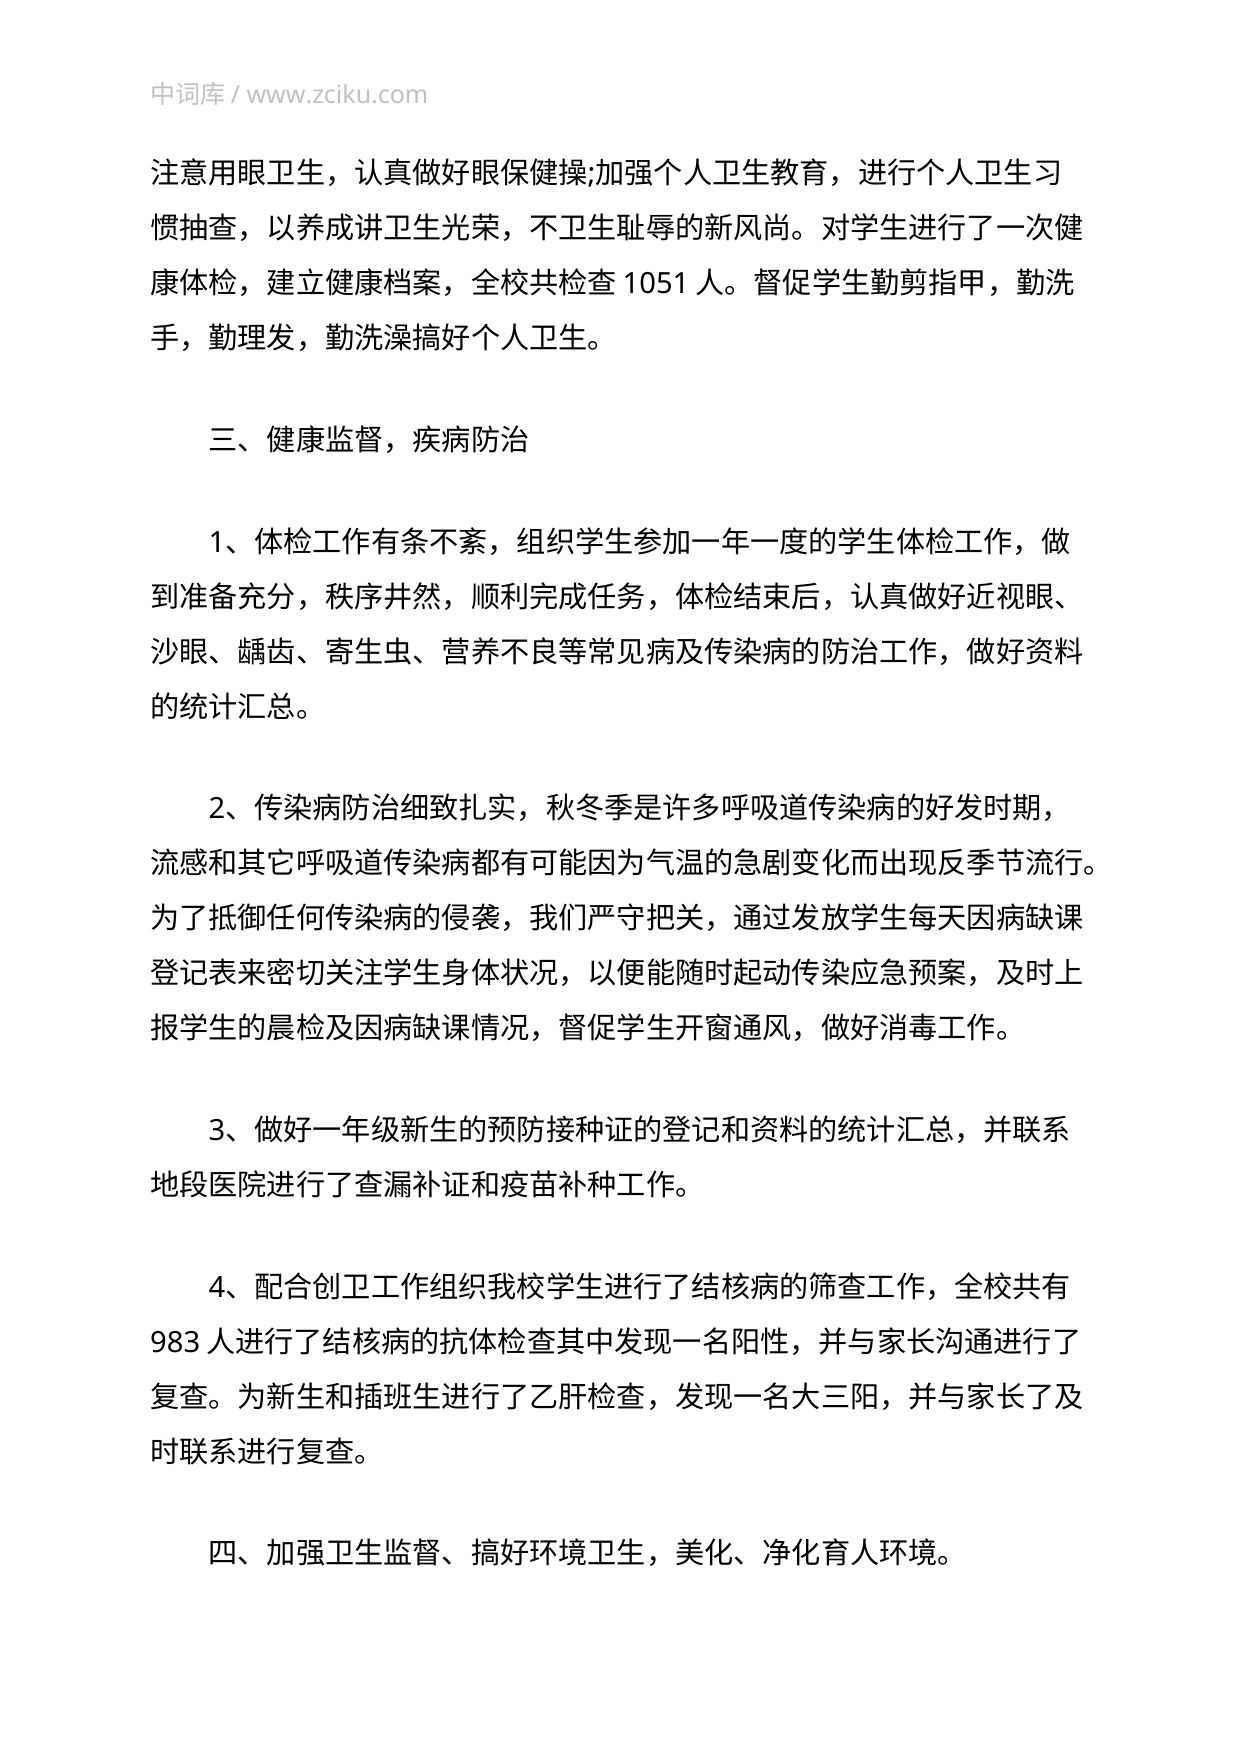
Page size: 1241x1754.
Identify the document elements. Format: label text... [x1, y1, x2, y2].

text 三、健康监督，疾病防治 [150, 417, 1090, 459]
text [150, 150, 1090, 357]
text 4、配合创卫工作组织我校学生进行了结核病的筛查工作，全校共有983人进行了结核病的抗体检查其中发现一名阳性，并与家长沟通进行了复查。为新生和插班生进行了乙肝检查，发现一名大三阳，并与家长了及时联系进行复查。 [150, 1263, 1090, 1470]
text 3、做好一年级新生的预防接种证的登记和资料的统计汇总，并联系地段医院进行了查漏补证和疫苗补种工作。 [150, 1106, 1090, 1204]
text 2、传染病防治细致扎实，秋冬季是许多呼吸道传染病的好发时期，流感和其它呼吸道传染病都有可能因为气温的急剧变化而出现反季节流行。为了抵御任何传染病的侵袭，我们严守把关，通过发放学生每天因病缺课登记表来密切关注学生身体状况，以便能随时起动传染应急预案，及时上报学生的晨检及因病缺课情况，督促学生开窗通风，做好消毒工作。 [150, 785, 1090, 1047]
text 1、体检工作有条不紊，组织学生参加一年一度的学生体检工作，做到准备充分，秩序井然，顺利完成任务，体检结束后，认真做好近视眼、沙眼、龋齿、寄生虫、营养不良等常见病及传染病的防治工作，做好资料的统计汇总。 [150, 518, 1090, 726]
text 四、加强卫生监督、搞好环境卫生，美化、净化育人环境。 [150, 1530, 1090, 1572]
